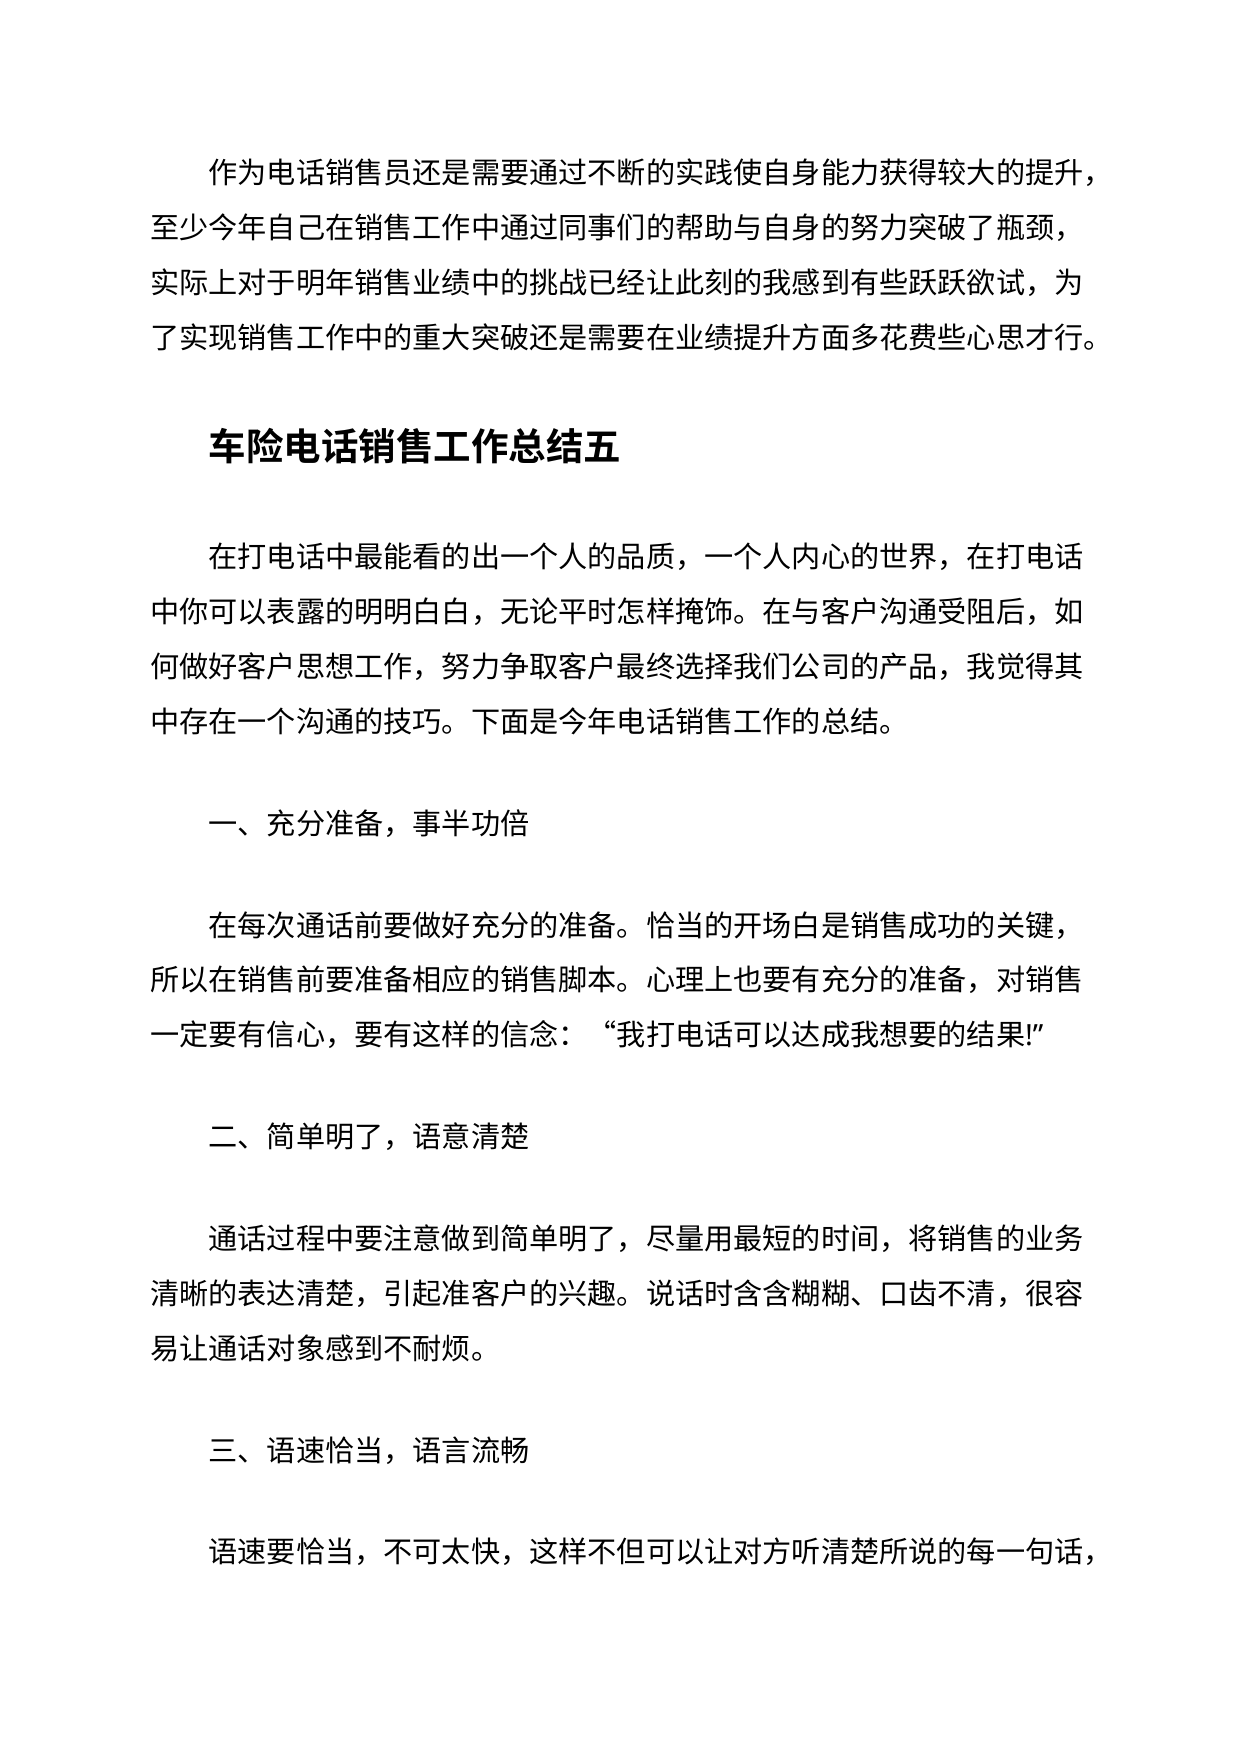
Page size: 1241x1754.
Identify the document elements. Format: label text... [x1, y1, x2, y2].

text 一、充分准备，事半功倍 [150, 800, 1090, 843]
text 三、语速恰当，语言流畅 [150, 1427, 1090, 1469]
text 在每次通话前要做好充分的准备。恰当的开场白是销售成功的关键，所以在销售前要准备相应的销售脚本。心理上也要有充分的准备，对销售一定要有信心，要有这样的信念：“我打电话可以达成我想要的结果!” [150, 902, 1090, 1054]
text 在打电话中最能看的出一个人的品质，一个人内心的世界，在打电话中你可以表露的明明白白，无论平时怎样掩饰。在与客户沟通受阻后，如何做好客户思想工作，努力争取客户最终选择我们公司的产品，我觉得其中存在一个沟通的技巧。下面是今年电话销售工作的总结。 [150, 534, 1090, 741]
text 通话过程中要注意做到简单明了，尽量用最短的时间，将销售的业务清晰的表达清楚，引起准客户的兴趣。说话时含含糊糊、口齿不清，很容易让通话对象感到不耐烦。 [150, 1216, 1090, 1368]
text 车险电话销售工作总结五 [150, 416, 1090, 471]
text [150, 1529, 1090, 1571]
text 作为电话销售员还是需要通过不断的实践使自身能力获得较大的提升，至少今年自己在销售工作中通过同事们的帮助与自身的努力突破了瓶颈，实际上对于明年销售业绩中的挑战已经让此刻的我感到有些跃跃欲试，为了实现销售工作中的重大突破还是需要在业绩提升方面多花费些心思才行。 [150, 150, 1090, 357]
text 二、简单明了，语意清楚 [150, 1114, 1090, 1156]
